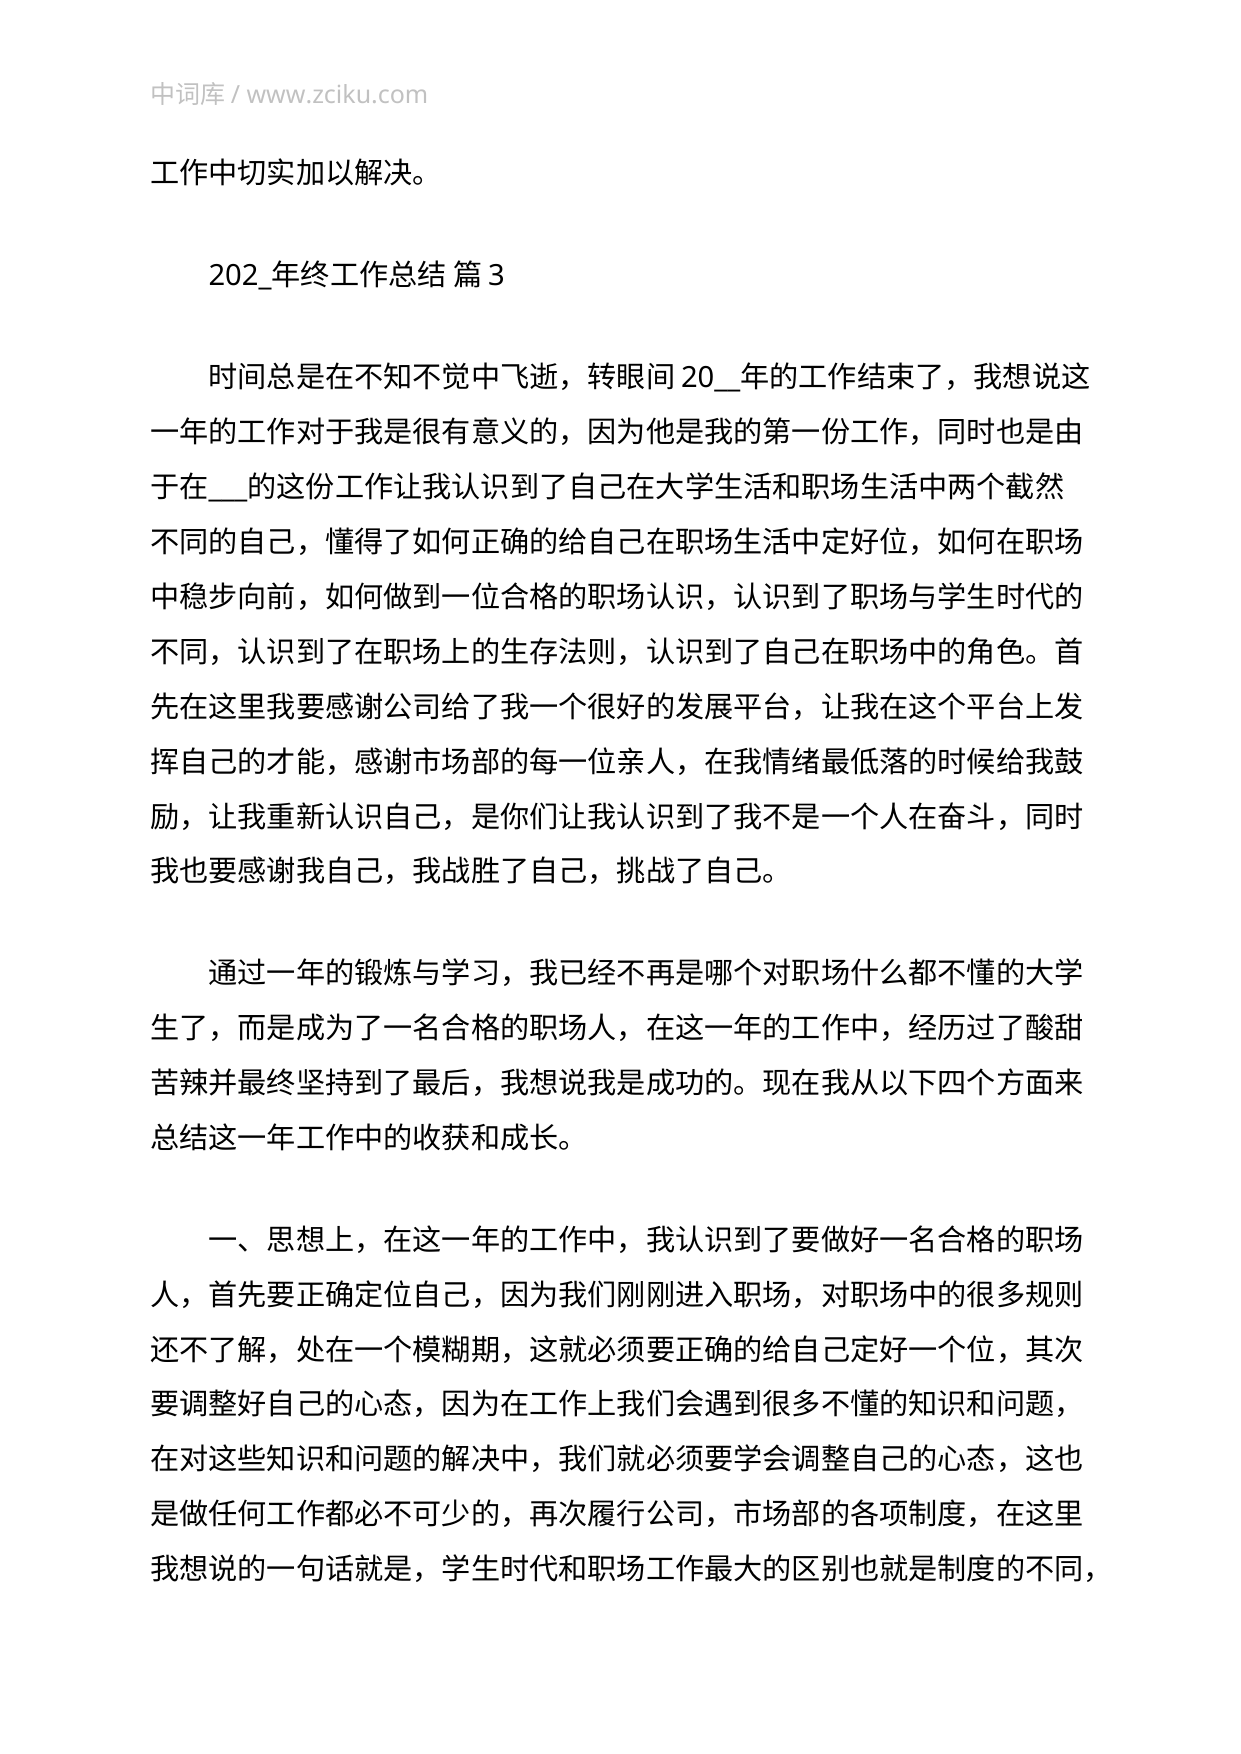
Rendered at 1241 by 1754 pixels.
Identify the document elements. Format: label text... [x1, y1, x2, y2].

text 通过一年的锻炼与学习，我已经不再是哪个对职场什么都不懂的大学生了，而是成为了一名合格的职场人，在这一年的工作中，经历过了酸甜苦辣并最终坚持到了最后，我想说我是成功的。现在我从以下四个方面来总结这一年工作中的收获和成长。 [150, 950, 1090, 1157]
text 时间总是在不知不觉中飞逝，转眼间20__年的工作结束了，我想说这一年的工作对于我是很有意义的，因为他是我的第一份工作，同时也是由于在___的这份工作让我认识到了自己在大学生活和职场生活中两个截然不同的自己，懂得了如何正确的给自己在职场生活中定好位，如何在职场中稳步向前，如何做到一位合格的职场认识，认识到了职场与学生时代的不同，认识到了在职场上的生存法则，认识到了自己在职场中的角色。首先在这里我要感谢公司给了我一个很好的发展平台，让我在这个平台上发挥自己的才能，感谢市场部的每一位亲人，在我情绪最低落的时候给我鼓励，让我重新认识自己，是你们让我认识到了我不是一个人在奋斗，同时我也要感谢我自己，我战胜了自己，挑战了自己。 [150, 354, 1090, 890]
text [150, 1216, 1090, 1588]
text 202_年终工作总结 篇3 [150, 252, 1090, 294]
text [150, 150, 1090, 192]
